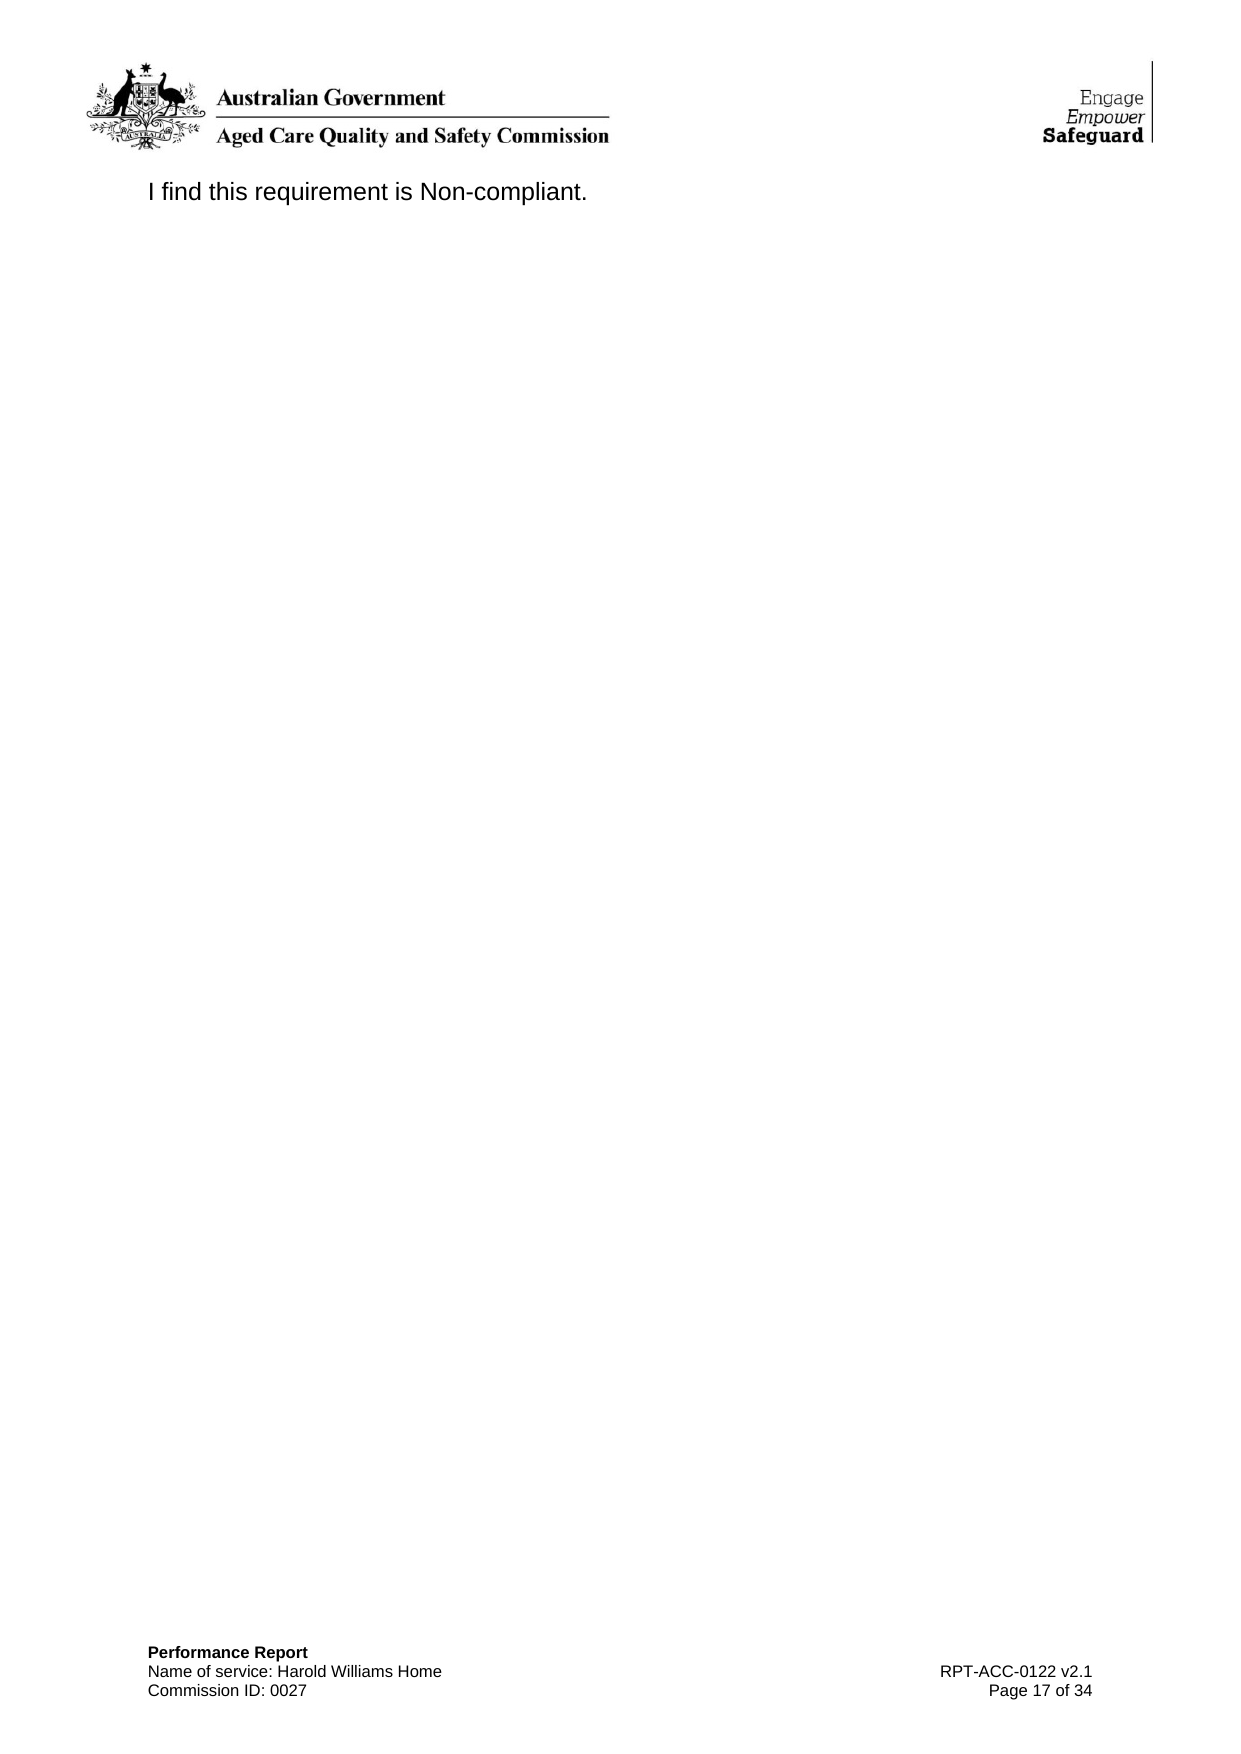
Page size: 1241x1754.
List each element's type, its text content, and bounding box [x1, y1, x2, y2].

picture [0, 1, 1241, 171]
text I find this requirement is Non-compliant. [148, 177, 1092, 206]
